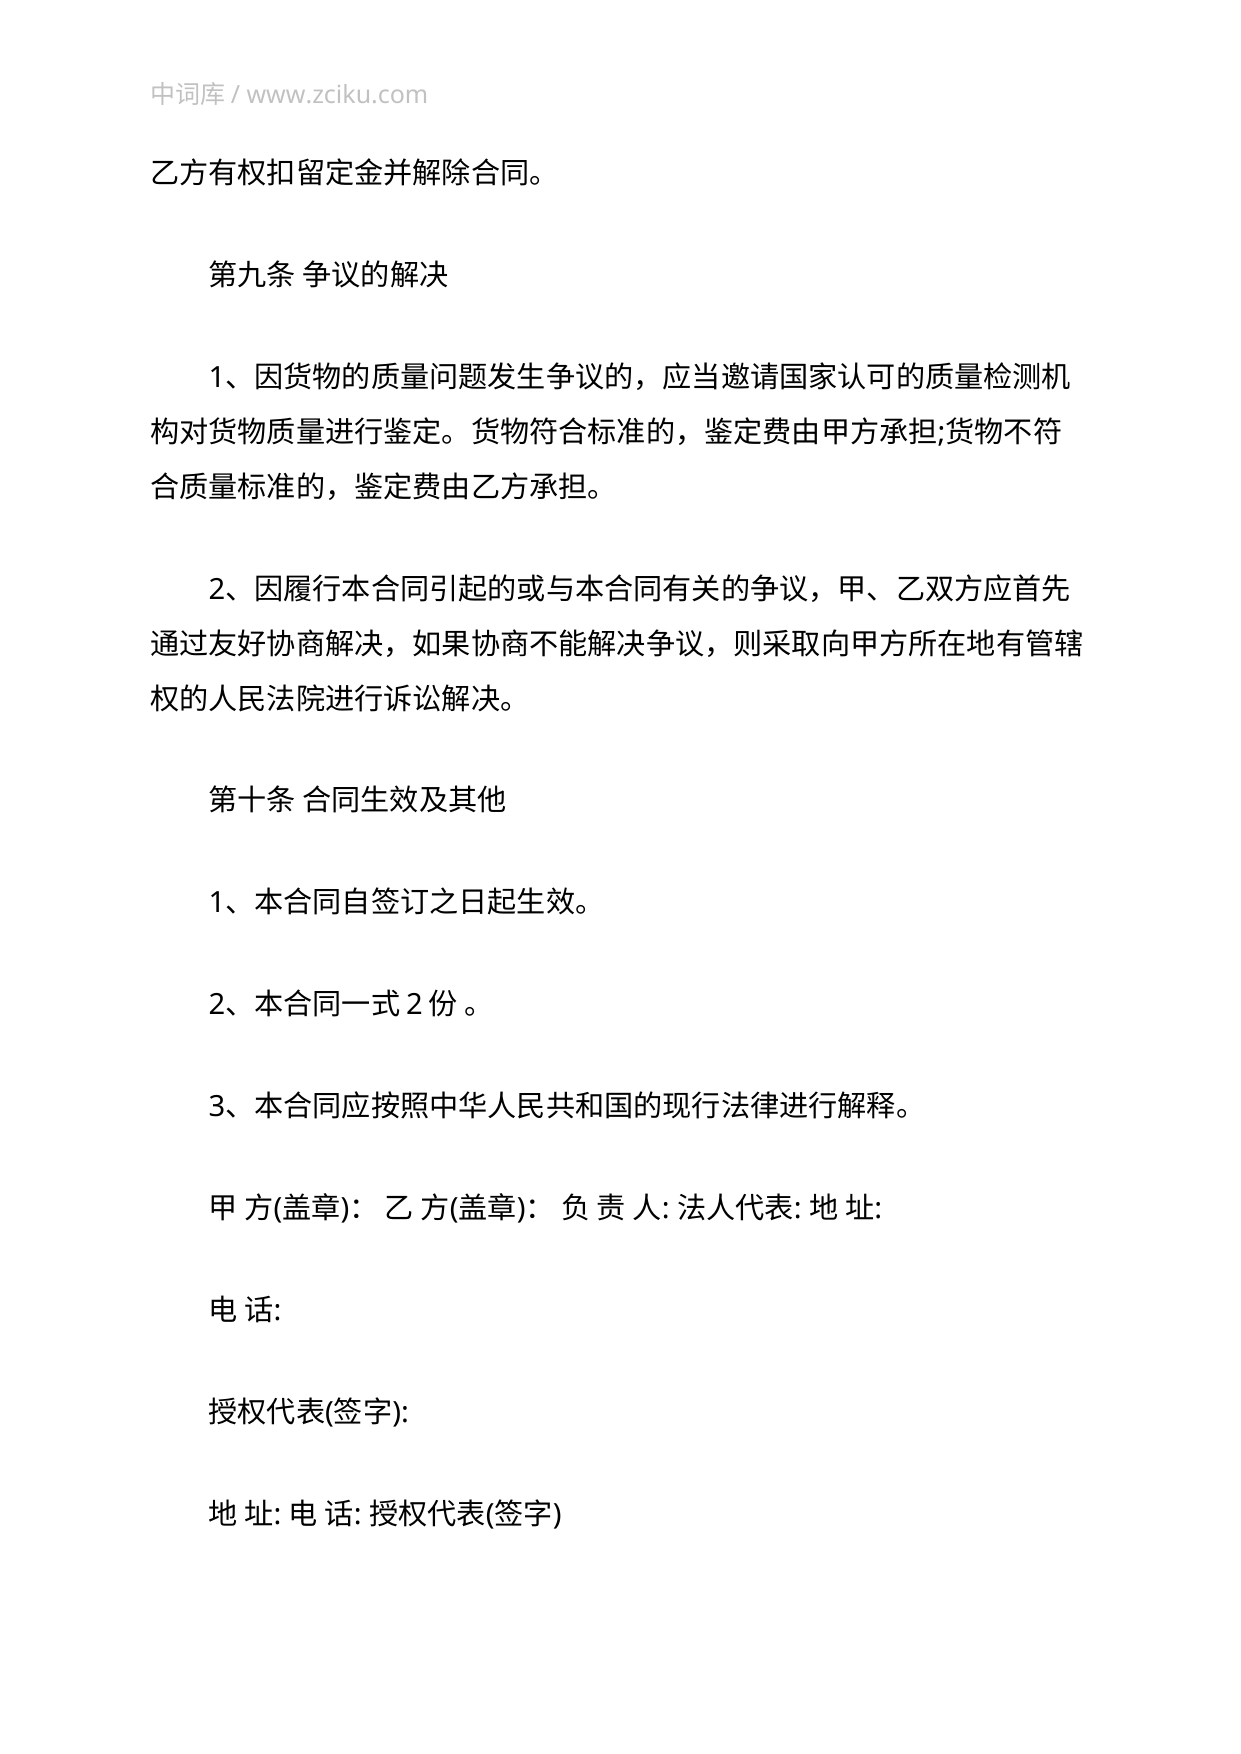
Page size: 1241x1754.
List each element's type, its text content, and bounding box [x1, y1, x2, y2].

text 第九条 争议的解决 [150, 252, 1090, 294]
text 2、本合同一式2份 。 [150, 981, 1090, 1023]
text 第十条 合同生效及其他 [150, 777, 1090, 819]
text 2、因履行本合同引起的或与本合同有关的争议，甲、乙双方应首先通过友好协商解决，如果协商不能解决争议，则采取向甲方所在地有管辖权的人民法院进行诉讼解决。 [150, 565, 1090, 717]
text 3、本合同应按照中华人民共和国的现行法律进行解释。 [150, 1083, 1090, 1125]
text 授权代表(签字): [150, 1389, 1090, 1431]
text 1、本合同自签订之日起生效。 [150, 879, 1090, 921]
text 电 话: [150, 1287, 1090, 1329]
text 地 址: 电 话: 授权代表(签字) [150, 1491, 1090, 1533]
text 1、因货物的质量问题发生争议的，应当邀请国家认可的质量检测机构对货物质量进行鉴定。货物符合标准的，鉴定费由甲方承担;货物不符合质量标准的，鉴定费由乙方承担。 [150, 353, 1090, 506]
text 甲 方(盖章)： 乙 方(盖章)： 负 责 人: 法人代表: 地 址: [150, 1185, 1090, 1227]
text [150, 150, 1090, 192]
